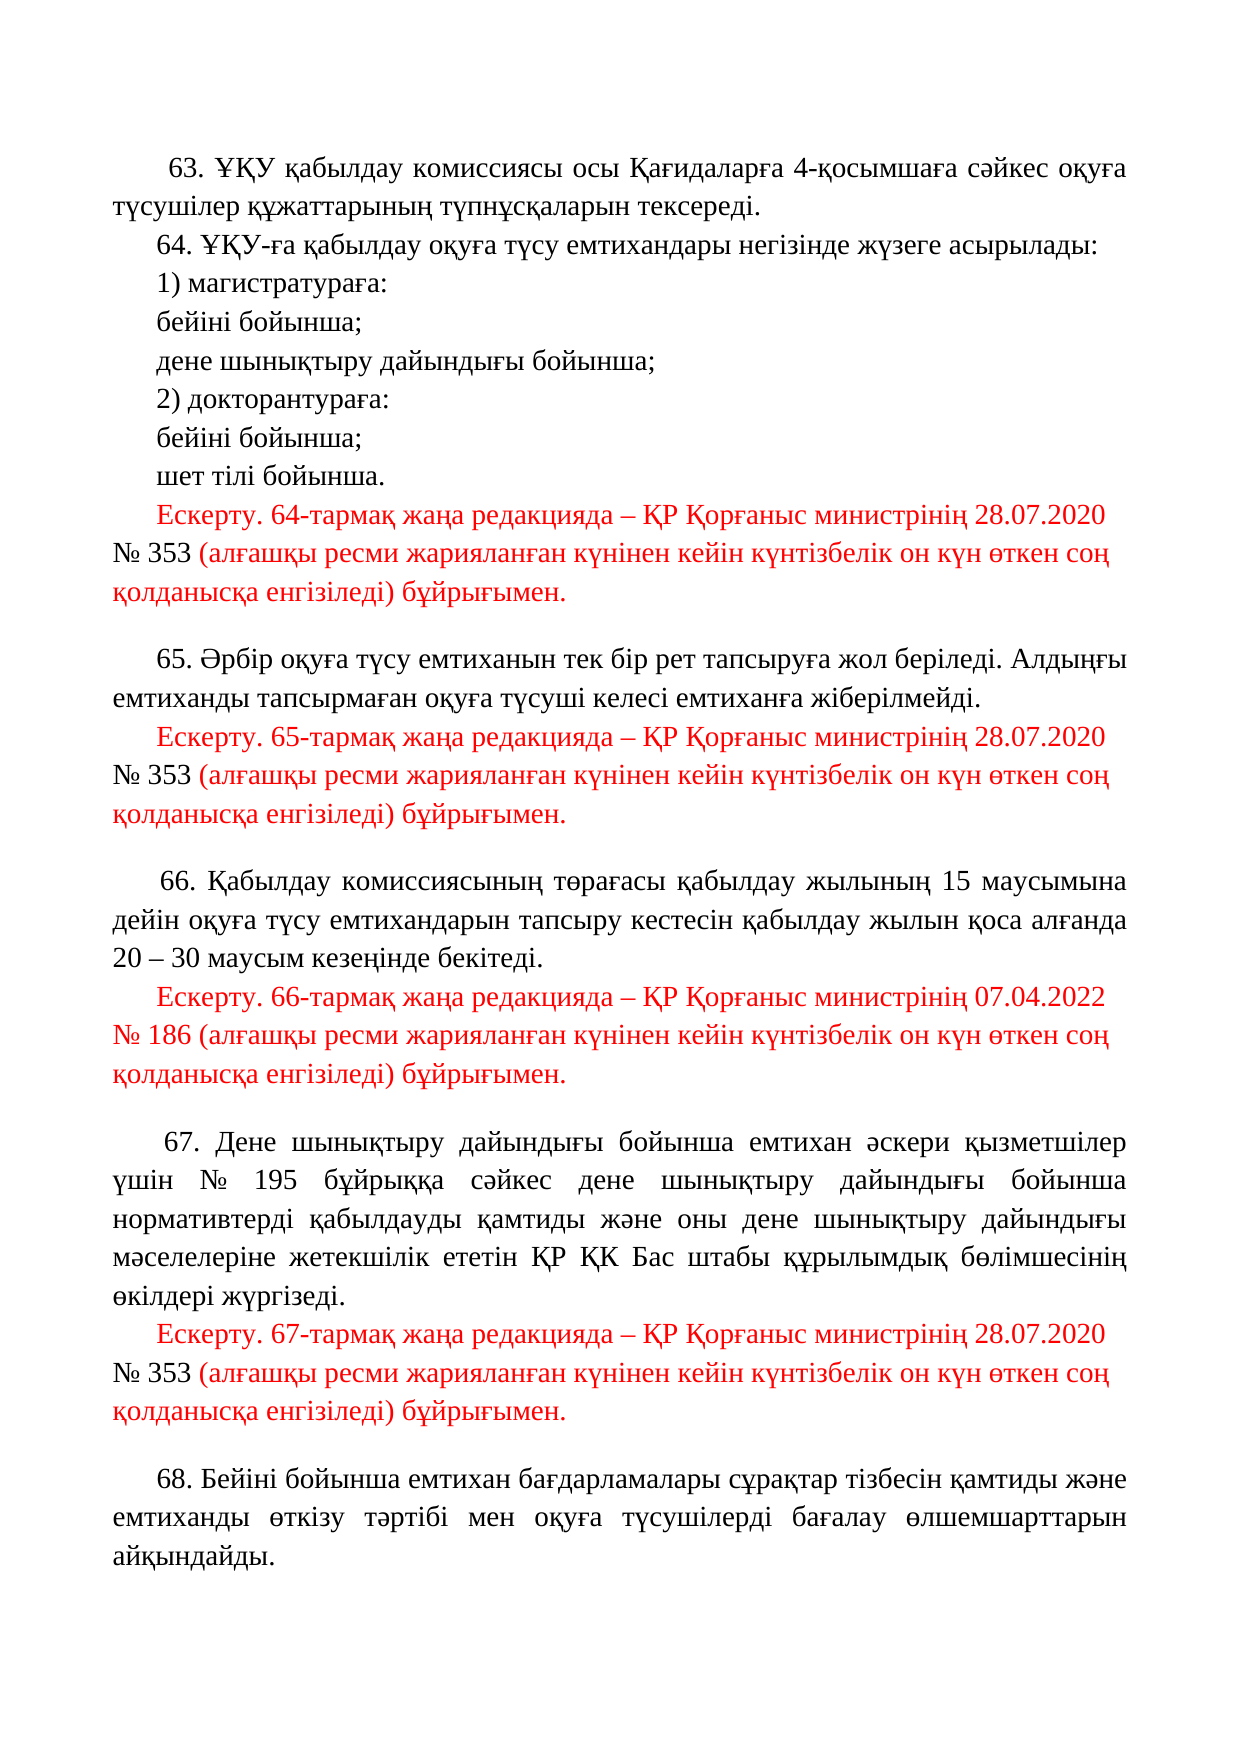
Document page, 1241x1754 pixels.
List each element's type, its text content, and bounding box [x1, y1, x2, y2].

text 65. Әрбір оқуға түсу емтиханын тек бір рет тапсыруға жол беріледі. Алдыңғы емтиханды тапсырмаған оқуға түсуші келесі емтиханға жіберілмейді. [112, 642, 1128, 714]
text 63. ҰҚУ қабылдау комиссиясы осы Қағидаларға 4-қосымшаға сәйкес оқуға түсушілер құжаттарының түпнұсқаларын тексереді. [112, 150, 1128, 222]
text 1) магистратураға: [112, 266, 1128, 299]
text 68. Бейіні бойынша емтихан бағдарламалары сұрақтар тізбесін қамтиды және емтиханды өткізу тәртібі мен оқуға түсушілерді бағалау өлшемшарттарын айқындайды. [112, 1461, 1128, 1572]
text 64. ҰҚУ-ға қабылдау оқуға түсу емтихандары негізінде жүзеге асырылады: [112, 227, 1128, 261]
text шет тілі бойынша. [112, 458, 1128, 492]
text дене шынықтыру дайындығы бойынша; [112, 343, 1128, 376]
text 2) докторантураға: [112, 381, 1128, 415]
text Ескерту. 65-тармақ жаңа редакцияда – ҚР Қорғаныс министрінің 28.07.2020 № 353 (алғашқы ресми жарияланған күнінен кейін күнтізбелік он күн өткен соң қолданысқа енгізіледі) бұйрығымен. [112, 719, 1128, 859]
text бейіні бойынша; [112, 304, 1128, 338]
text Ескерту. 66-тармақ жаңа редакцияда – ҚР Қорғаныс министрінің 07.04.2022 № 186 (алғашқы ресми жарияланған күнінен кейін күнтізбелік он күн өткен соң қолданысқа енгізіледі) бұйрығымен. [112, 979, 1128, 1120]
text 67. Дене шынықтыру дайындығы бойынша емтихан әскери қызметшілер үшін № 195 бұйрыққа сәйкес дене шынықтыру дайындығы бойынша нормативтерді қабылдауды қамтиды және оны дене шынықтыру дайындығы мәселелеріне жетекшілік ететін ҚР ҚК Бас штабы құрылымдық бөлімшесінің өкілдері жүргізеді. [112, 1124, 1128, 1311]
text 66. Қабылдау комиссиясының төрағасы қабылдау жылының 15 маусымына дейін оқуға түсу емтихандарын тапсыру кестесін қабылдау жылын қоса алғанда 20 – 30 маусым кезеңінде бекітеді. [112, 863, 1128, 974]
text Ескерту. 67-тармақ жаңа редакцияда – ҚР Қорғаныс министрінің 28.07.2020 № 353 (алғашқы ресми жарияланған күнінен кейін күнтізбелік он күн өткен соң қолданысқа енгізіледі) бұйрығымен. [112, 1316, 1128, 1457]
text бейіні бойынша; [112, 420, 1128, 453]
text Ескерту. 64-тармақ жаңа редакцияда – ҚР Қорғаныс министрінің 28.07.2020 № 353 (алғашқы ресми жарияланған күнінен кейін күнтізбелік он күн өткен соң қолданысқа енгізіледі) бұйрығымен. [112, 497, 1128, 638]
